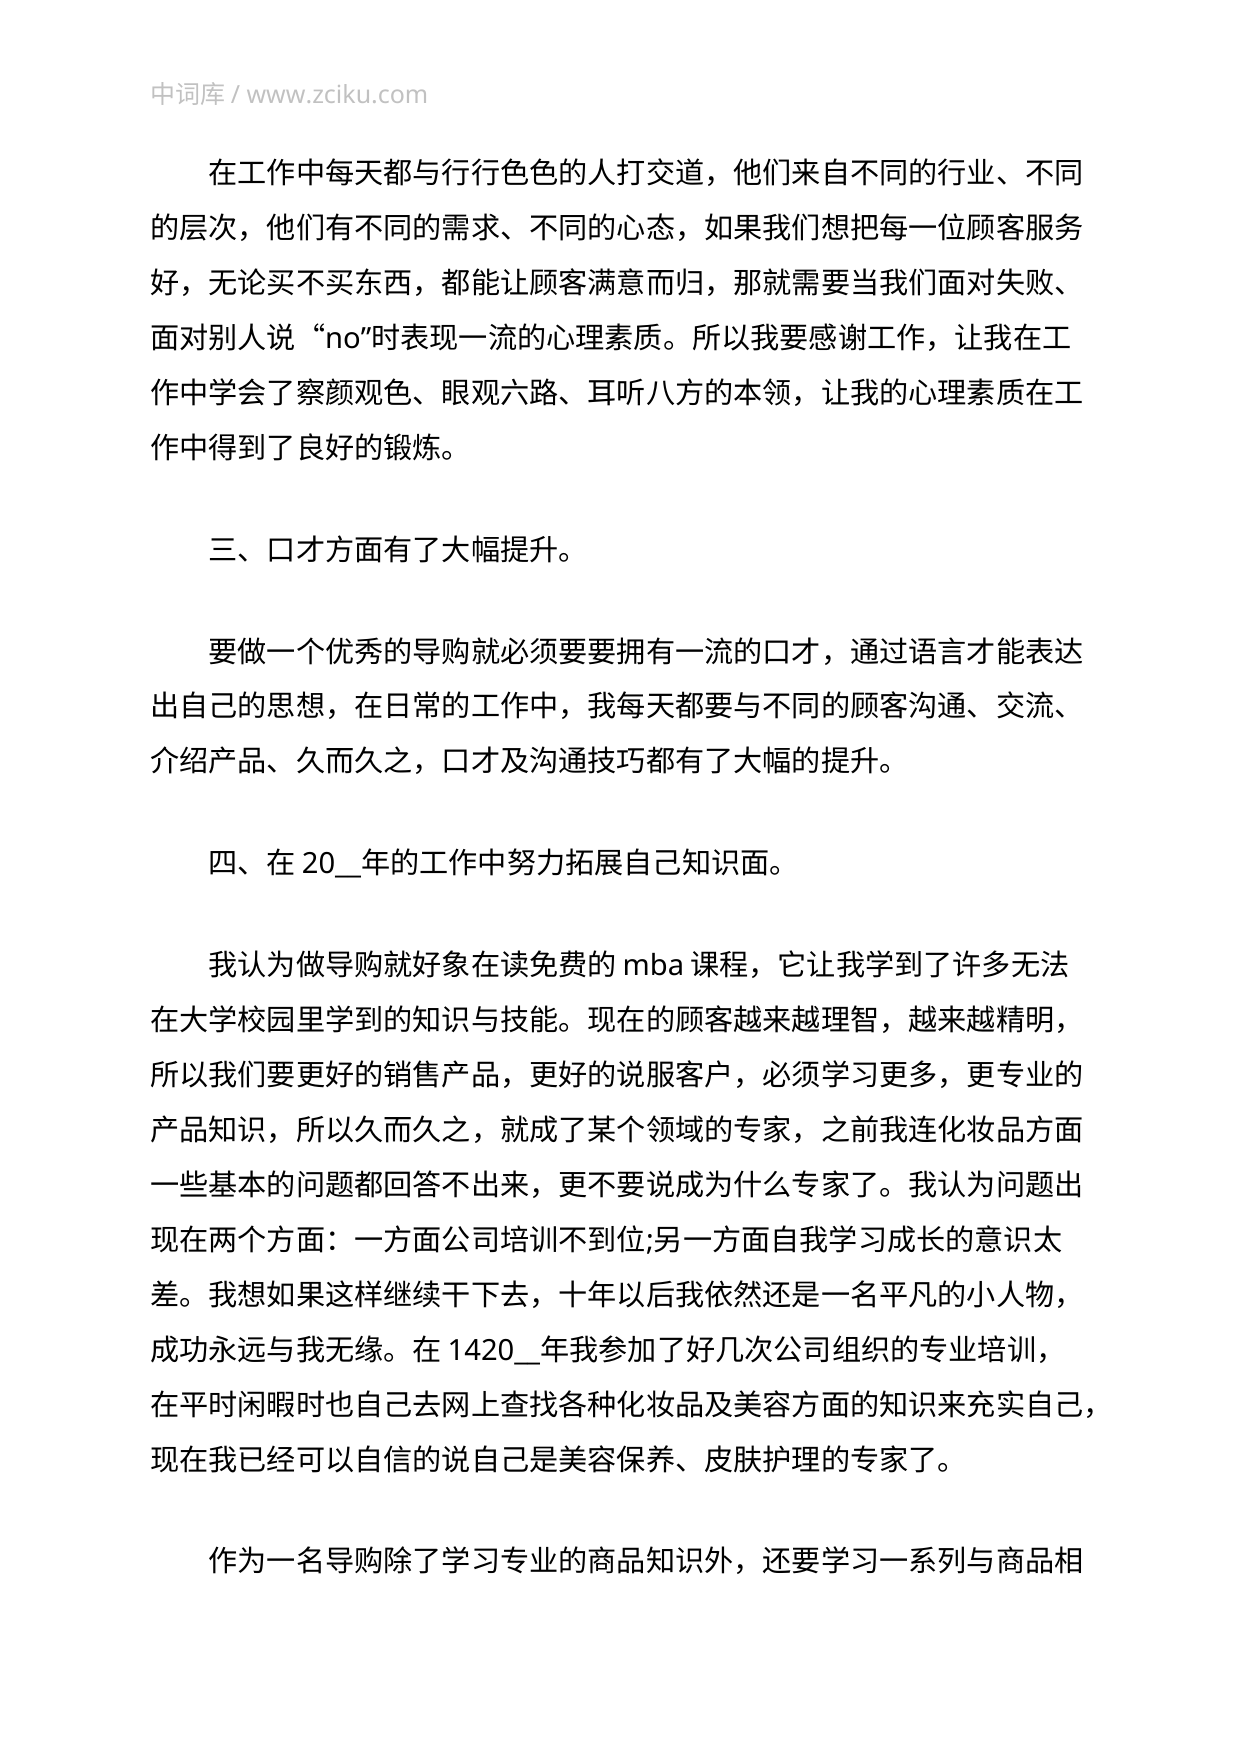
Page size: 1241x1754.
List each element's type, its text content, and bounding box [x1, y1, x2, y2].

text 三、口才方面有了大幅提升。 [150, 526, 1090, 569]
text 要做一个优秀的导购就必须要要拥有一流的口才，通过语言才能表达出自己的思想，在日常的工作中，我每天都要与不同的顾客沟通、交流、介绍产品、久而久之，口才及沟通技巧都有了大幅的提升。 [150, 628, 1090, 780]
text 我认为做导购就好象在读免费的mba课程，它让我学到了许多无法在大学校园里学到的知识与技能。现在的顾客越来越理智，越来越精明，所以我们要更好的销售产品，更好的说服客户，必须学习更多，更专业的产品知识，所以久而久之，就成了某个领域的专家，之前我连化妆品方面一些基本的问题都回答不出来，更不要说成为什么专家了。我认为问题出现在两个方面：一方面公司培训不到位;另一方面自我学习成长的意识太差。我想如果这样继续干下去，十年以后我依然还是一名平凡的小人物，成功永远与我无缘。在1420__年我参加了好几次公司组织的专业培训，在平时闲暇时也自己去网上查找各种化妆品及美容方面的知识来充实自己，现在我已经可以自信的说自己是美容保养、皮肤护理的专家了。 [150, 942, 1090, 1478]
text 四、在20__年的工作中努力拓展自己知识面。 [150, 840, 1090, 882]
text 在工作中每天都与行行色色的人打交道，他们来自不同的行业、不同的层次，他们有不同的需求、不同的心态，如果我们想把每一位顾客服务好，无论买不买东西，都能让顾客满意而归，那就需要当我们面对失败、面对别人说“no”时表现一流的心理素质。所以我要感谢工作，让我在工作中学会了察颜观色、眼观六路、耳听八方的本领，让我的心理素质在工作中得到了良好的锻炼。 [150, 150, 1090, 467]
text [150, 1538, 1090, 1580]
